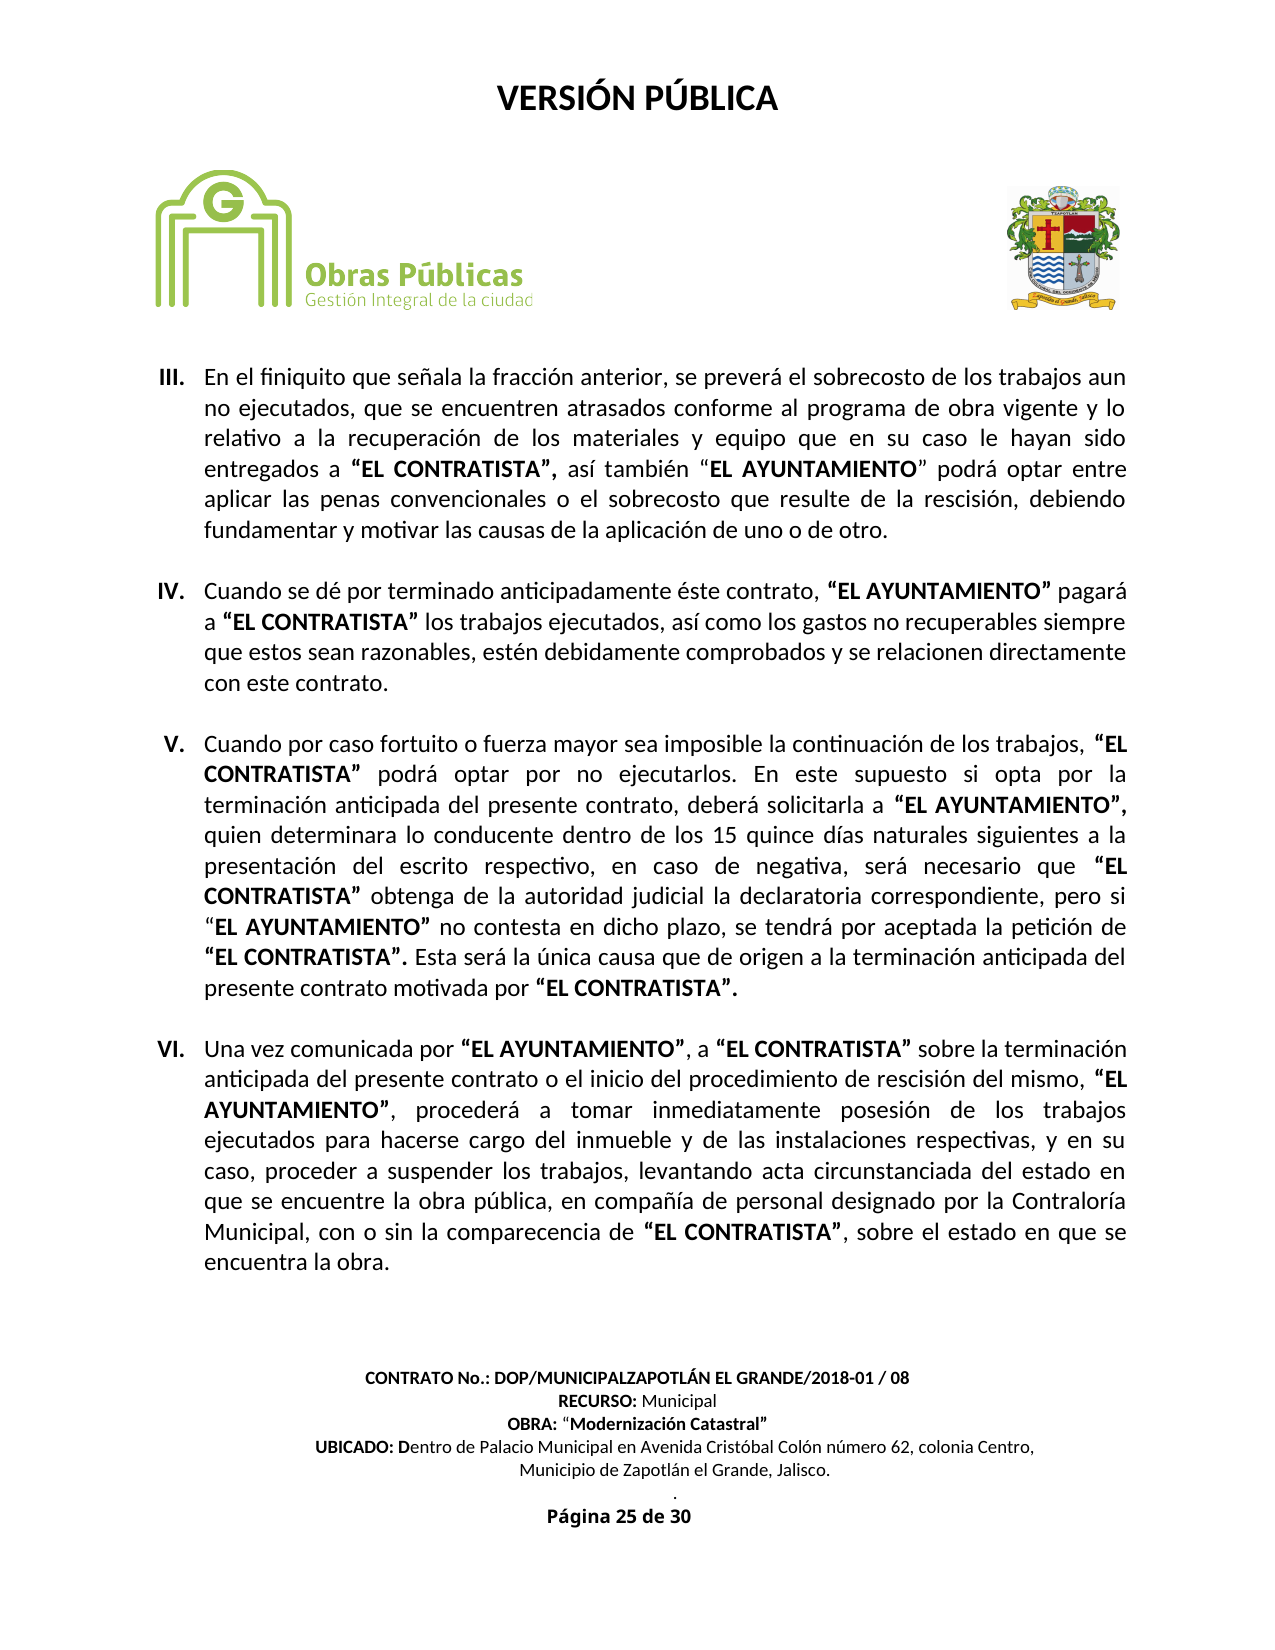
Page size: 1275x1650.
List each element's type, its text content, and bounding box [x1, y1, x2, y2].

list Cuando por caso fortuito o fuerza mayor sea imposible la continuación de los trabajos, “EL CONTRATISTA” podrá optar por no ejecutarlos. En este supuesto si opta por la terminación anticipada del presente contrato, deberá solicitarla a “EL AYUNTAMIENTO”, quien determinara lo conducente dentro de los 15 quince días naturales siguientes a la presentación del escrito respectivo, en caso de negativa, será necesario que “EL CONTRATISTA” obtenga de la autoridad judicial la declaratoria correspondiente, pero si “EL AYUNTAMIENTO” no contesta en dicho plazo, se tendrá por aceptada la petición de “EL CONTRATISTA”. Esta será la única causa que de origen a la terminación anticipada del presente contrato motivada por “EL CONTRATISTA”. [185, 728, 1127, 1002]
list En el finiquito que señala la fracción anterior, se preverá el sobrecosto de los trabajos aun no ejecutados, que se encuentren atrasados conforme al programa de obra vigente y lo relativo a la recuperación de los materiales y equipo que en su caso le hayan sido entregados a “EL CONTRATISTA”, así también “EL AYUNTAMIENTO” podrá optar entre aplicar las penas convencionales o el sobrecosto que resulte de la rescisión, debiendo fundamentar y motivar las causas de la aplicación de uno o de otro. [185, 361, 1127, 544]
picture [1007, 186, 1120, 310]
list Una vez comunicada por “EL AYUNTAMIENTO”, a “EL CONTRATISTA” sobre la terminación anticipada del presente contrato o el inicio del procedimiento de rescisión del mismo, “EL AYUNTAMIENTO”, procederá a tomar inmediatamente posesión de los trabajos ejecutados para hacerse cargo del inmueble y de las instalaciones respectivas, y en su caso, proceder a suspender los trabajos, levantando acta circunstanciada del estado en que se encuentre la obra pública, en compañía de personal designado por la Contraloría Municipal, con o sin la comparecencia de “EL CONTRATISTA”, sobre el estado en que se encuentra la obra. [185, 1033, 1127, 1277]
picture [155, 170, 533, 310]
list Cuando se dé por terminado anticipadamente éste contrato, “EL AYUNTAMIENTO” pagará a “EL CONTRATISTA” los trabajos ejecutados, así como los gastos no recuperables siempre que estos sean razonables, estén debidamente comprobados y se relacionen directamente con este contrato. [185, 575, 1127, 697]
